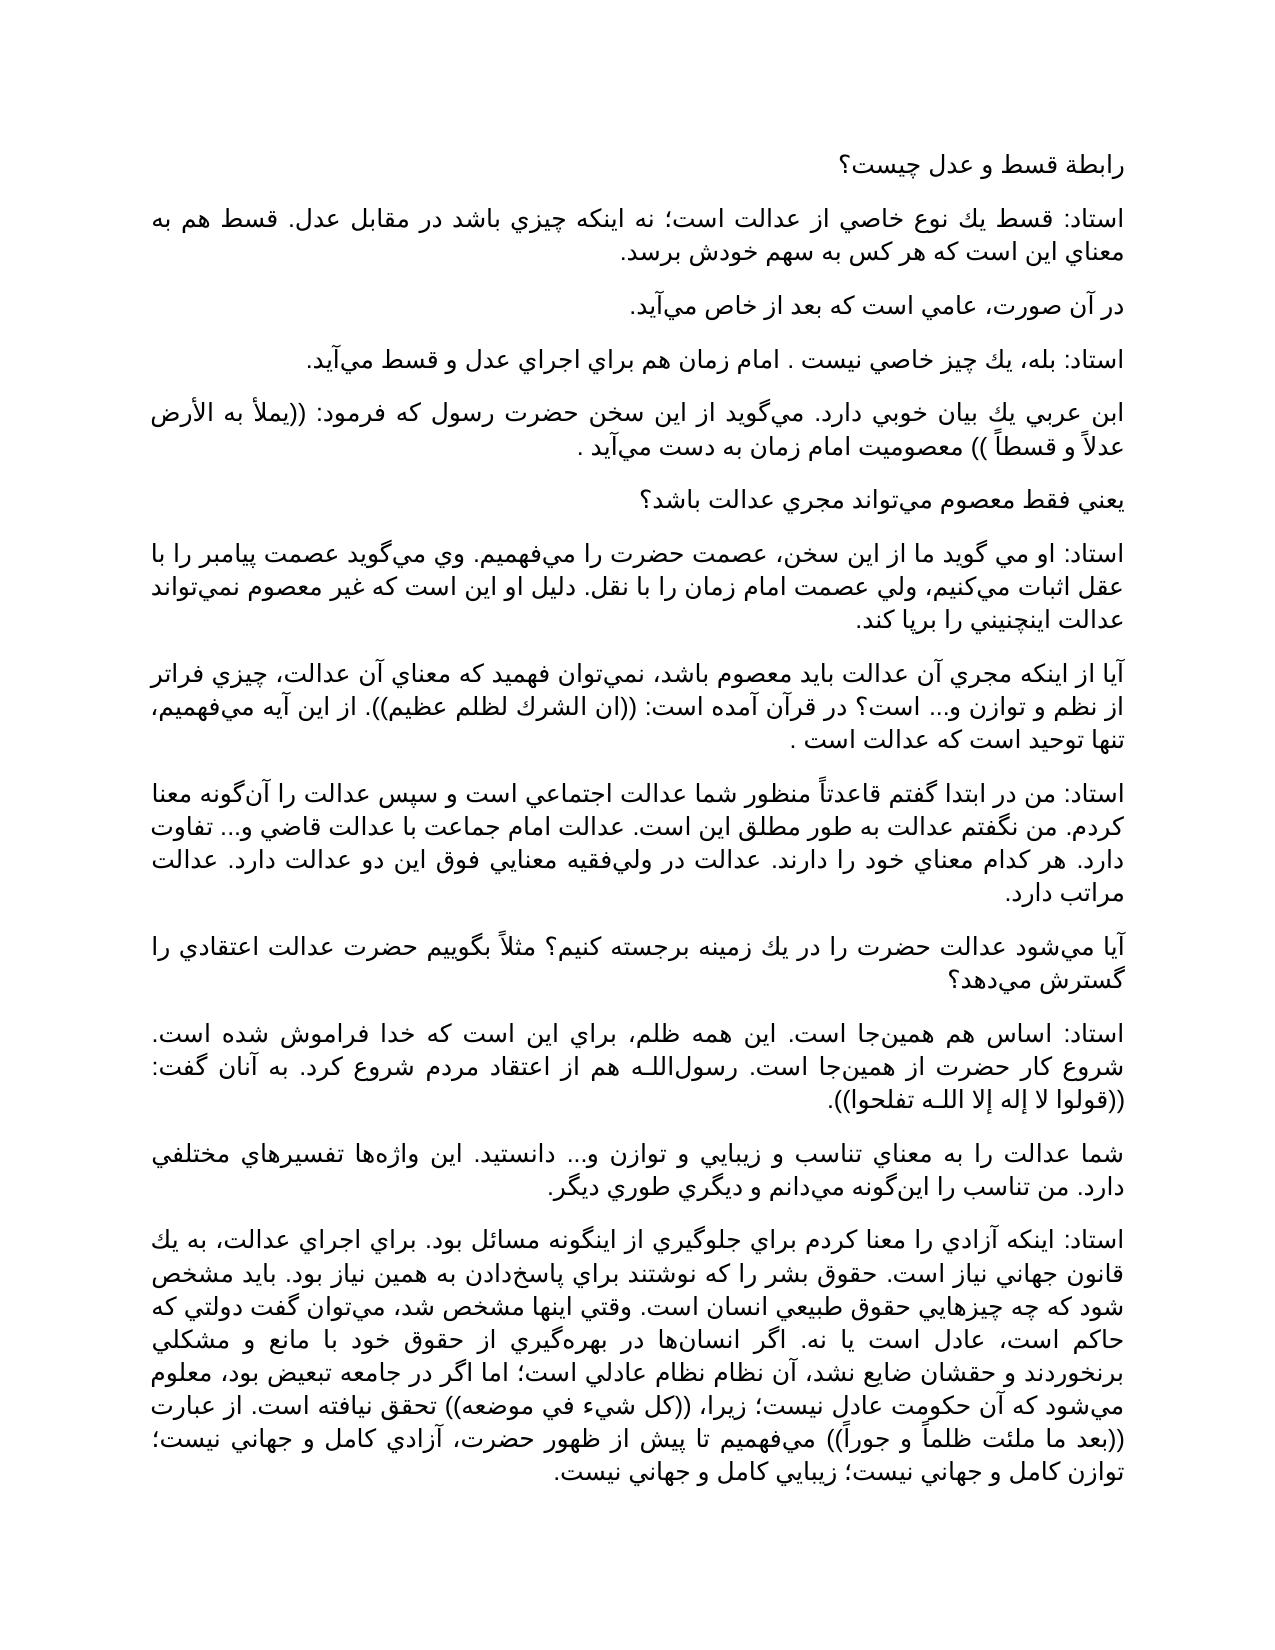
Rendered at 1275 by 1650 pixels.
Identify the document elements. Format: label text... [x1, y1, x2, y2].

text آيا مي‌شود عدالت حضرت را در يك زمينه برجسته كنيم؟ مثلاً بگوييم حضرت عدالت اعتقادي را گسترش مي‌دهد؟ [150, 932, 1125, 994]
text شما عدالت را به معناي تناسب و زيبايي و توازن و... دانستيد. اين واژه‌ها تفسيرهاي مختلفي دارد. من تناسب را اين‌گونه مي‌دانم و ديگري طوري ديگر. [150, 1139, 1125, 1200]
text در آن صورت،‌ عامي است كه بعد از خاص مي‌آيد. [150, 291, 1125, 319]
text رابطة قسط و عدل چيست؟ [150, 150, 1125, 179]
text آيا از اينكه مجري آن عدالت بايد معصوم باشد، نمي‌توان فهميد كه معناي آن عدالت، چيزي فراتر از نظم و توازن و... است؟ در قرآن آمده است: ((ان الشرك لظلم عظيم)). از اين آيه مي‌فهميم،‌ تنها‌ توحيد است كه عدالت است . [150, 659, 1125, 754]
text استاد: من‌ در ابتدا گفتم‌ قاعدتاً‌ منظور شما‌ عدالت اجتماعي است و سپس عدالت را آن‌گونه معنا كردم. من‌ نگفتم عدالت به طور مطلق اين است. عدالت امام جماعت با عدالت قاضي و... تفاوت دارد. هر كدام معناي خود را دارند. عدالت در ولي‌فقيه معنايي فوق اين دو عدالت دارد. عدالت‌ مراتب دارد. [150, 779, 1125, 907]
text استاد: اساس هم همين‌جا است. اين همه ظلم، براي اين است كه خدا فراموش شده است. شروع كار حضرت از همين‌جا است. رسول‌اللـه هم از اعتقاد مردم شروع كرد. به آنان گفت: ((قولوا لا إله إلا اللـه تفلحوا)). [150, 1019, 1125, 1113]
text استاد: او مي گويد ما از اين سخن‌، عصمت حضرت را مي‌فهميم. وي مي‌گويد‌ عصمت پيامبر را با عقل اثبات مي‌كنيم،‌ ولي عصمت امام زمان را با نقل. دليل او اين است كه غير معصوم نمي‌تواند عدالت اينچنيني را برپا كند. [150, 539, 1125, 634]
text يعني فقط معصوم مي‌تواند مجري عدالت‌ باشد؟ [150, 485, 1125, 514]
text استاد: بله، يك چيز خاصي نيست . امام زمان هم براي اجراي عدل و قسط مي‌آيد. [150, 344, 1125, 373]
text استاد: اينكه آزادي را معنا كردم براي جلوگيري از اينگونه مسائل بود. براي اجراي عدالت، به يك قانون جهاني نياز است. حقوق بشر را كه نوشتند براي پاسخ‌‌دادن به همين نياز بود. بايد مشخص شود كه چه چيزهايي حقوق طبيعي انسان است. وقتي اينها مشخص شد،‌ مي‌توان گفت دولتي كه حاكم است،‌ عادل است يا نه. اگر انسان‌ها در بهره‌گيري از حقوق خود با مانع و مشكلي برنخوردند و حقشان ضايع نشد،‌ آن نظام نظام عادلي است؛ اما اگر در جامعه تبعيض بود،‌ معلوم مي‌شود كه آن حكومت عادل نيست؛ زيرا، ((كل شيء في موضعه)) تحقق نيافته است. از عبارت ((بعد ما ملئت ظلماً و جوراً)) مي‌فهميم تا پيش از ظهور حضرت، آزادي كامل و جهاني نيست؛ توازن كامل و جهاني نيست؛ زيبايي كامل و جهاني نيست. [150, 1226, 1125, 1485]
text استاد: قسط‌ يك نوع خاصي از عدالت است؛ نه اينكه چيزي باشد در مقابل عدل. قسط هم به معناي اين است كه هر كس به سهم خودش برسد. [150, 204, 1125, 266]
text ابن عربي‌ يك بيان خوبي دارد. مي‌گويد از اين سخن حضرت رسول كه فرمود: ((يملأ به الأرض عدلاً و قسطاً )) معصوميت امام زمان به دست مي‌آيد . [150, 398, 1125, 460]
